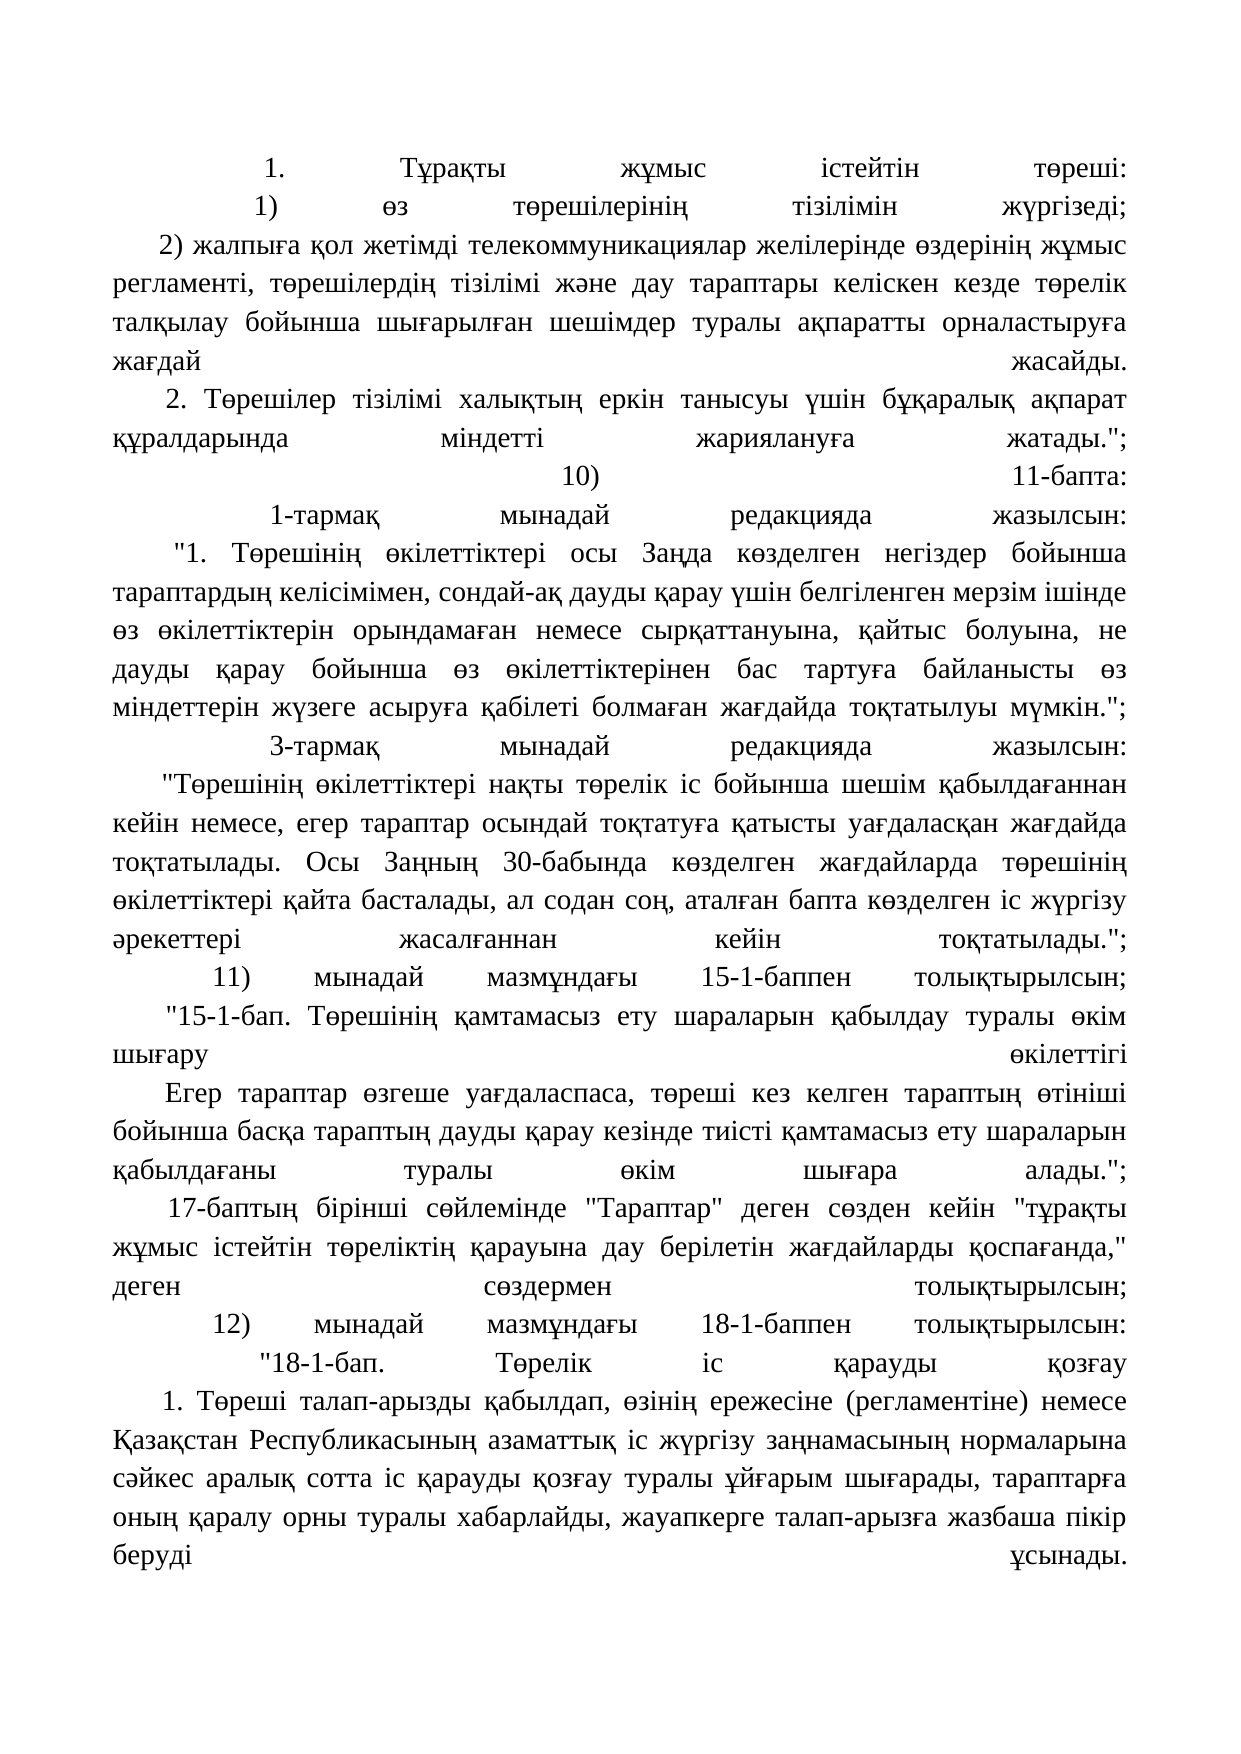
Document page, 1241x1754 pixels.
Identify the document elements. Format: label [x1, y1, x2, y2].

text [112, 150, 1128, 1571]
